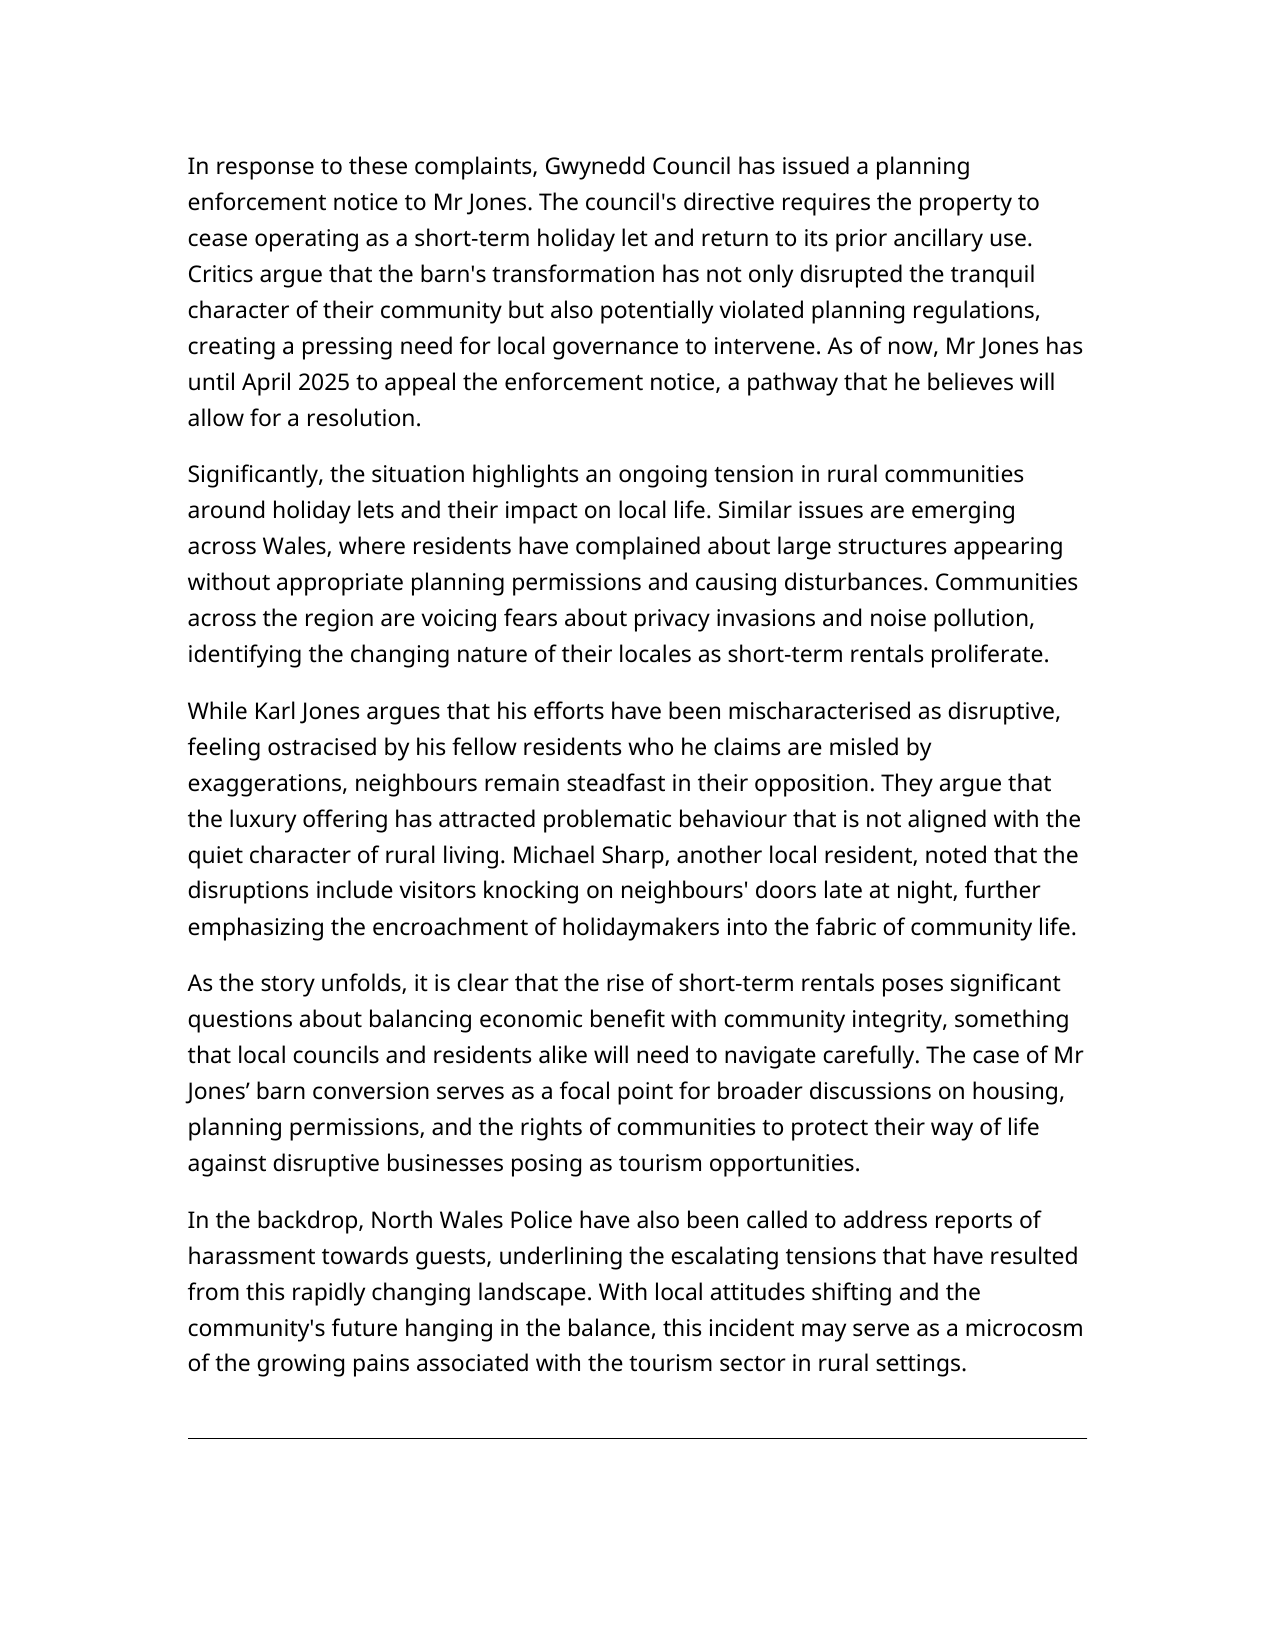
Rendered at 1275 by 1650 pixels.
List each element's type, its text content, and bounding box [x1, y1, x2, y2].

text In response to these complaints, Gwynedd Council has issued a planning enforcement notice to Mr Jones. The council's directive requires the property to cease operating as a short-term holiday let and return to its prior ancillary use. Critics argue that the barn's transformation has not only disrupted the tranquil character of their community but also potentially violated planning regulations, creating a pressing need for local governance to intervene. As of now, Mr Jones has until April 2025 to appeal the enforcement notice, a pathway that he believes will allow for a resolution. [187, 150, 1087, 433]
text While Karl Jones argues that his efforts have been mischaracterised as disruptive, feeling ostracised by his fellow residents who he claims are misled by exaggerations, neighbours remain steadfast in their opposition. They argue that the luxury offering has attracted problematic behaviour that is not aligned with the quiet character of rural living. Michael Sharp, another local resident, noted that the disruptions include visitors knocking on neighbours' doors late at night, further emphasizing the encroachment of holidaymakers into the fabric of community life. [187, 695, 1087, 942]
text As the story unfolds, it is clear that the rise of short-term rentals poses significant questions about balancing economic benefit with community integrity, something that local councils and residents alike will need to navigate carefully. The case of Mr Jones’ barn conversion serves as a focal point for broader discussions on housing, planning permissions, and the rights of communities to protect their way of life against disruptive businesses posing as tourism opportunities. [187, 967, 1087, 1178]
text Significantly, the situation highlights an ongoing tension in rural communities around holiday lets and their impact on local life. Similar issues are emerging across Wales, where residents have complained about large structures appearing without appropriate planning permissions and causing disturbances. Communities across the region are voicing fears about privacy invasions and noise pollution, identifying the changing nature of their locales as short-term rentals proliferate. [187, 458, 1087, 669]
text In the backdrop, North Wales Police have also been called to address reports of harassment towards guests, underlining the escalating tensions that have resulted from this rapidly changing landscape. With local attitudes shifting and the community's future hanging in the balance, this incident may serve as a microcosm of the growing pains associated with the tourism sector in rural settings. [187, 1204, 1087, 1379]
